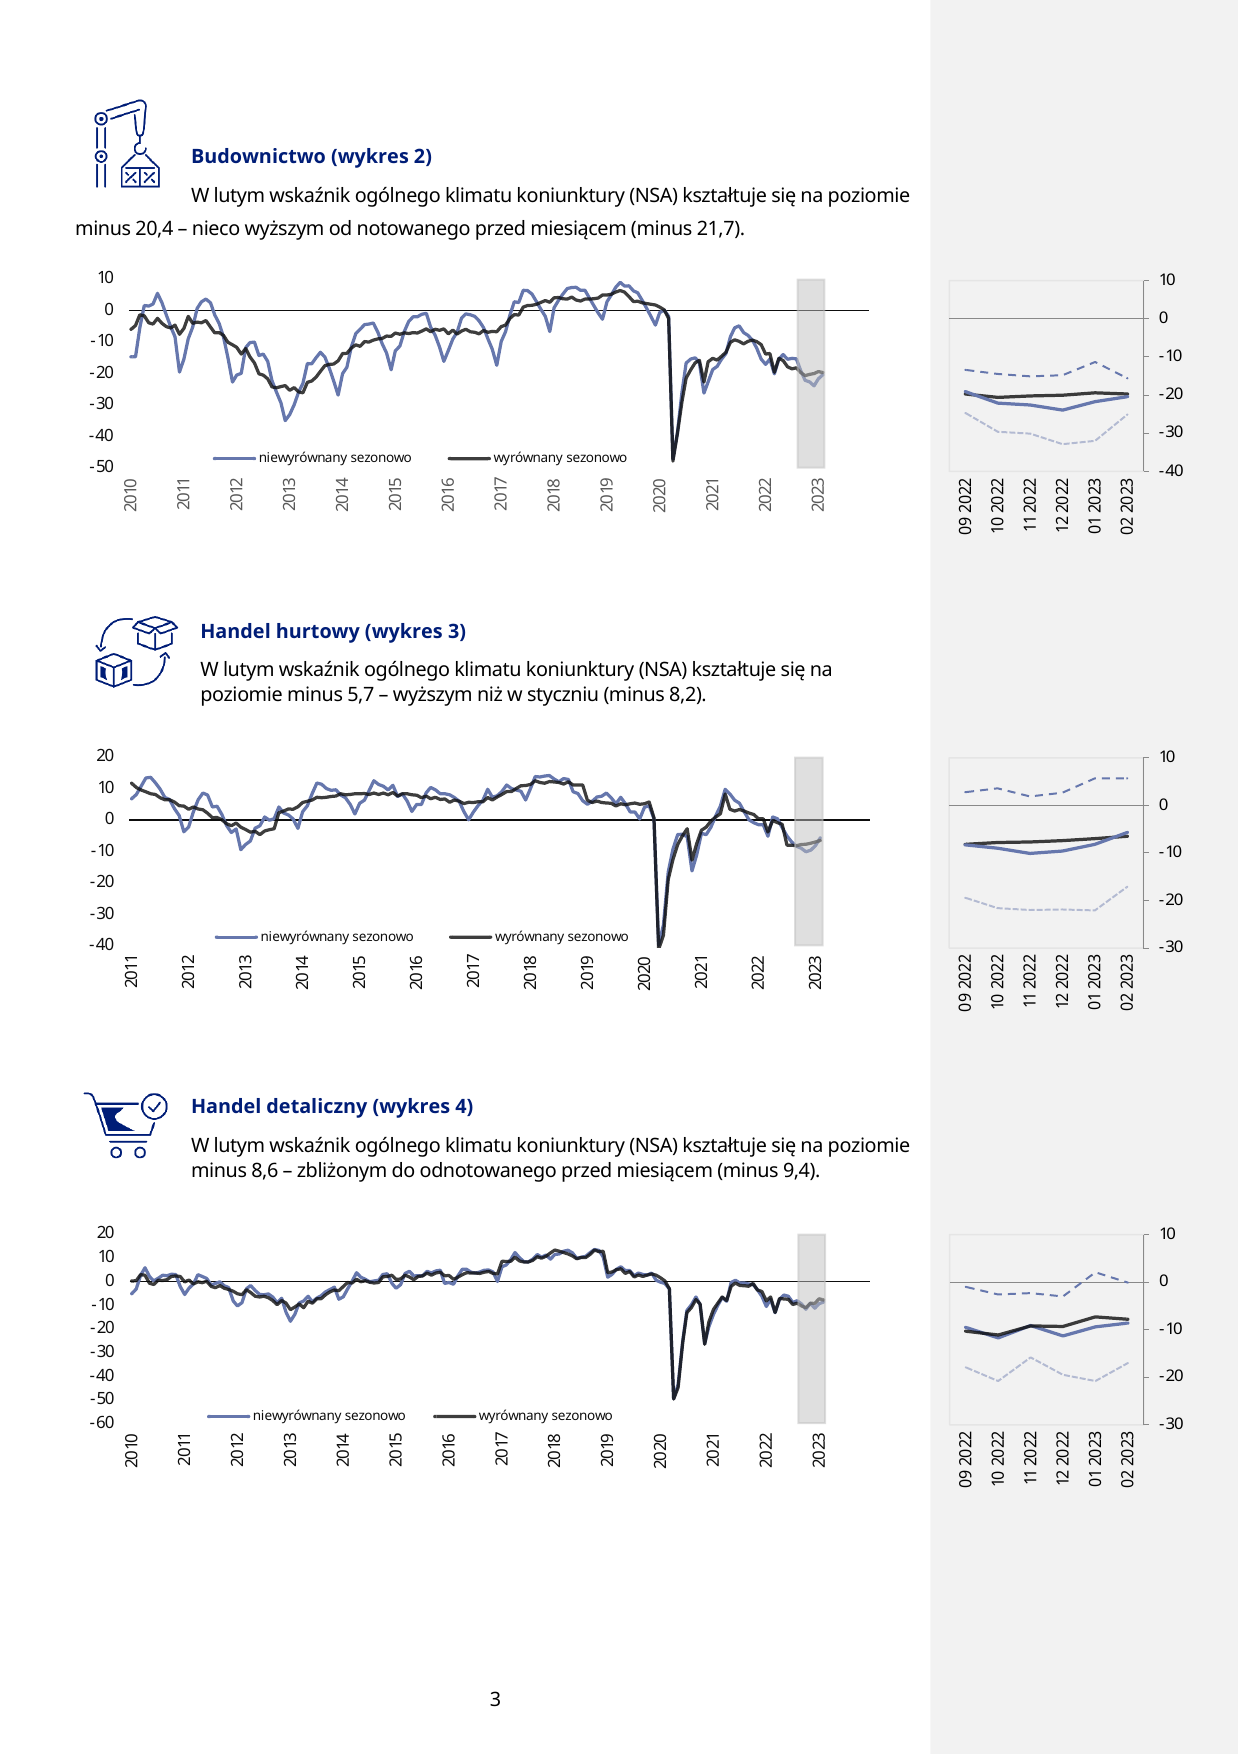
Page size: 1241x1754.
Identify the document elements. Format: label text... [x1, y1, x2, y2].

text W lutym wskaźnik ogólnego klimatu koniunktury (NSA) kształtuje się na poziomie minus 5,7 – wyższym niż w styczniu (minus 8,2). [75, 657, 915, 707]
text W lutym wskaźnik ogólnego klimatu koniunktury (NSA) kształtuje się na poziomie minus 20,4 – nieco wyższym od notowanego przed miesiącem (minus 21,7). [75, 182, 915, 242]
picture [75, 93, 172, 191]
subtitle Handel hurtowy (wykres 3) [75, 332, 915, 644]
picture [84, 601, 181, 698]
picture [75, 1070, 172, 1167]
subtitle Handel detaliczny (wykres 4) [75, 794, 915, 1119]
subtitle Budownictwo (wykres 2) [172, 142, 915, 169]
text W lutym wskaźnik ogólnego klimatu koniunktury (NSA) kształtuje się na poziomie minus 8,6 – zbliżonym do odnotowanego przed miesiącem (minus 9,4). [75, 1132, 915, 1182]
